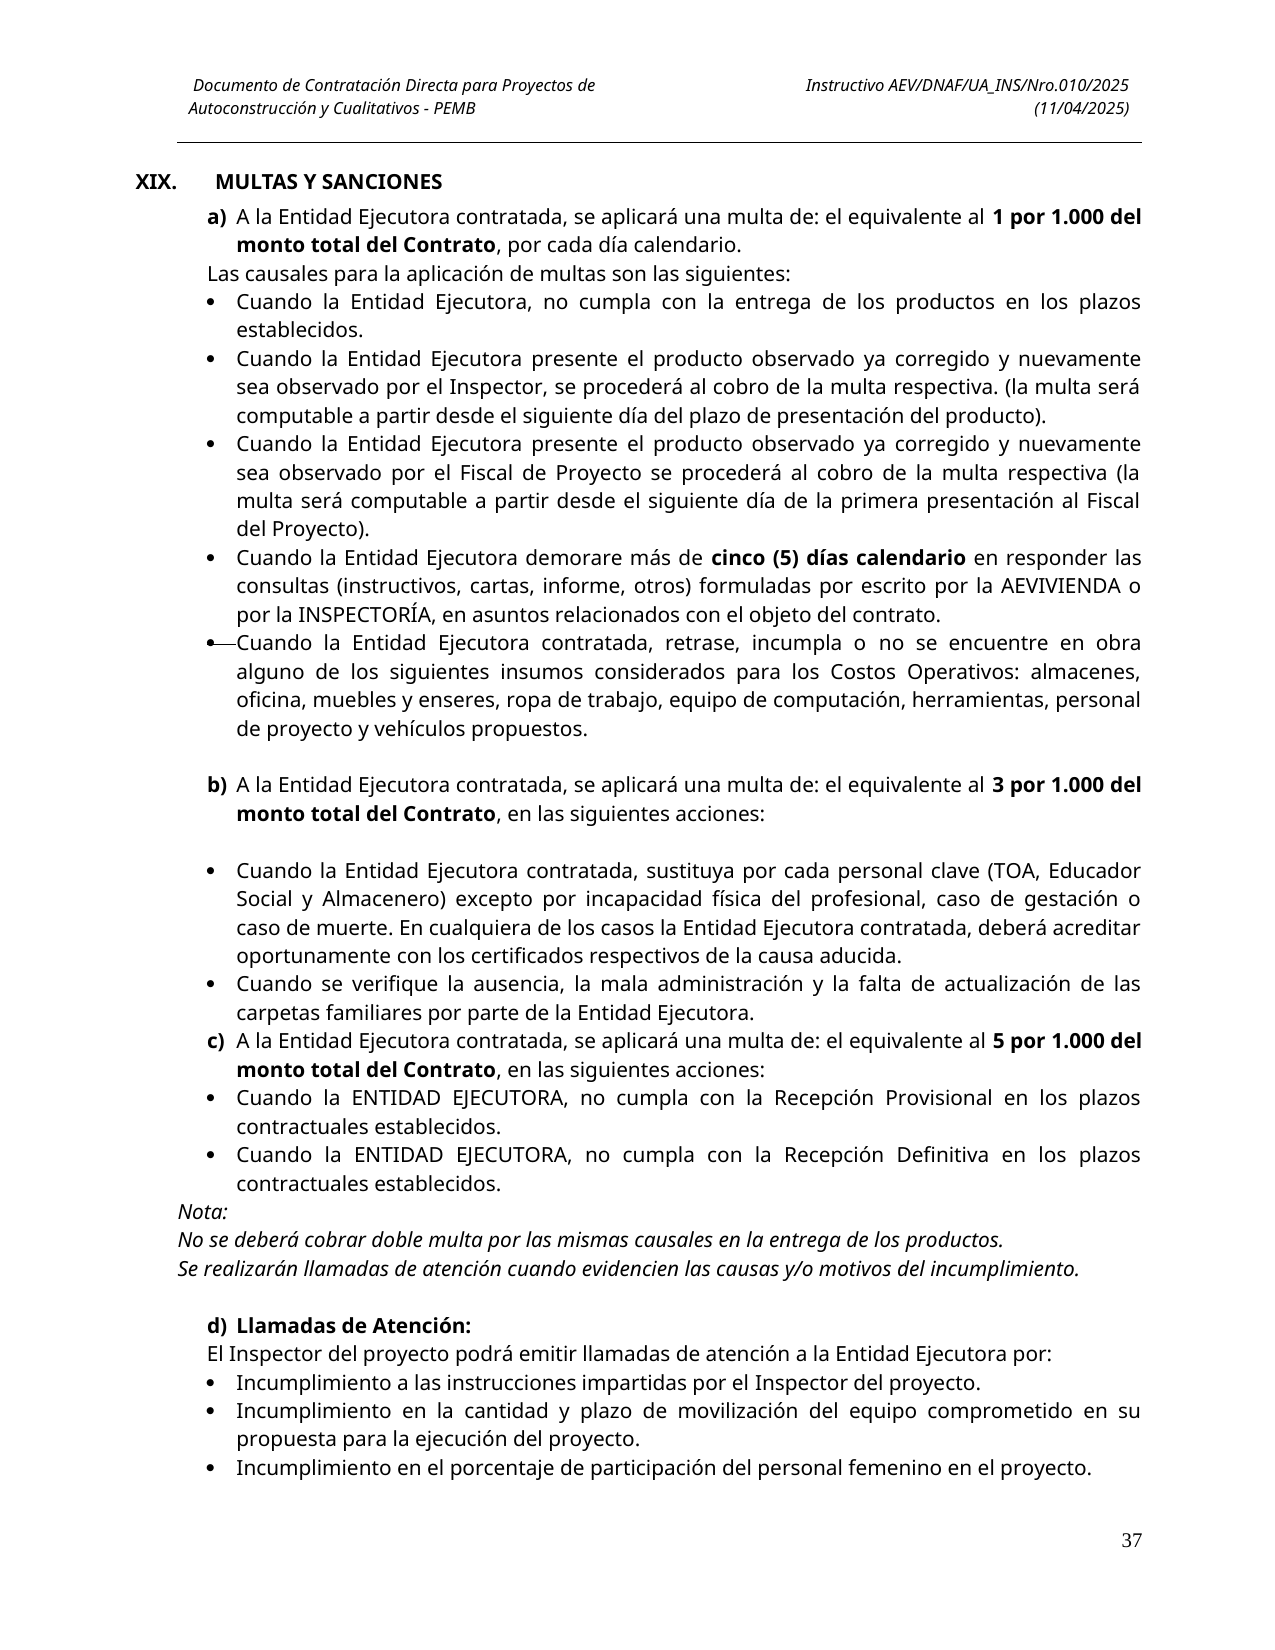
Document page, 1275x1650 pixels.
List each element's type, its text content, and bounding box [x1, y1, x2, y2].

text Las causales para la aplicación de multas son las siguientes: [207, 259, 1142, 287]
list Cuando la ENTIDAD EJECUTORA, no cumpla con la Recepción Provisional en los plazos contractuales establecidos. [207, 1083, 1142, 1140]
list Cuando la Entidad Ejecutora demorare más de cinco (5) días calendario en responder las consultas (instructivos, cartas, informe, otros) formuladas por escrito por la AEVIVIENDA o por la INSPECTORÍA, en asuntos relacionados con el objeto del contrato. [207, 543, 1142, 628]
list Cuando la Entidad Ejecutora contratada, retrase, incumpla o no se encuentre en obra alguno de los siguientes insumos considerados para los Costos Operativos: almacenes, oficina, muebles y enseres, ropa de trabajo, equipo de computación, herramientas, personal de proyecto y vehículos propuestos. [207, 628, 1142, 742]
list Cuando la ENTIDAD EJECUTORA, no cumpla con la Recepción Definitiva en los plazos contractuales establecidos. [207, 1140, 1142, 1197]
list Llamadas de Atención: [207, 1311, 1142, 1339]
text El Inspector del proyecto podrá emitir llamadas de atención a la Entidad Ejecutora por: [177, 1339, 1142, 1368]
list A la Entidad Ejecutora contratada, se aplicará una multa de: el equivalente al 3 por 1.000 del monto total del Contrato, en las siguientes acciones: [207, 771, 1142, 827]
text No se deberá cobrar doble multa por las mismas causales en la entrega de los productos. [177, 1226, 1142, 1254]
list Cuando se verifique la ausencia, la mala administración y la falta de actualización de las carpetas familiares por parte de la Entidad Ejecutora. [207, 969, 1142, 1026]
text Se realizarán llamadas de atención cuando evidencien las causas y/o motivos del incumplimiento. [177, 1254, 1142, 1282]
list Cuando la Entidad Ejecutora contratada, sustituya por cada personal clave (TOA, Educador Social y Almacenero) excepto por incapacidad física del profesional, caso de gestación o caso de muerte. En cualquiera de los casos la Entidad Ejecutora contratada, deberá acreditar oportunamente con los certificados respectivos de la causa aducida. [207, 856, 1142, 969]
text Nota: [177, 1197, 1142, 1226]
list A la Entidad Ejecutora contratada, se aplicará una multa de: el equivalente al 1 por 1.000 del monto total del Contrato, por cada día calendario. [207, 202, 1142, 259]
list Cuando la Entidad Ejecutora presente el producto observado ya corregido y nuevamente sea observado por el Inspector, se procederá al cobro de la multa respectiva. (la multa será computable a partir desde el siguiente día del plazo de presentación del producto). [207, 344, 1142, 429]
list Cuando la Entidad Ejecutora, no cumpla con la entrega de los productos en los plazos establecidos. [207, 287, 1142, 344]
list MULTAS Y SANCIONES [177, 167, 1142, 196]
list Incumplimiento en la cantidad y plazo de movilización del equipo comprometido en su propuesta para la ejecución del proyecto. [207, 1396, 1142, 1453]
list Cuando la Entidad Ejecutora presente el producto observado ya corregido y nuevamente sea observado por el Fiscal de Proyecto se procederá al cobro de la multa respectiva (la multa será computable a partir desde el siguiente día de la primera presentación al Fiscal del Proyecto). [207, 429, 1142, 543]
list Incumplimiento a las instrucciones impartidas por el Inspector del proyecto. [207, 1368, 1142, 1396]
list A la Entidad Ejecutora contratada, se aplicará una multa de: el equivalente al 5 por 1.000 del monto total del Contrato, en las siguientes acciones: [207, 1026, 1142, 1083]
list Incumplimiento en el porcentaje de participación del personal femenino en el proyecto. [207, 1453, 1142, 1481]
